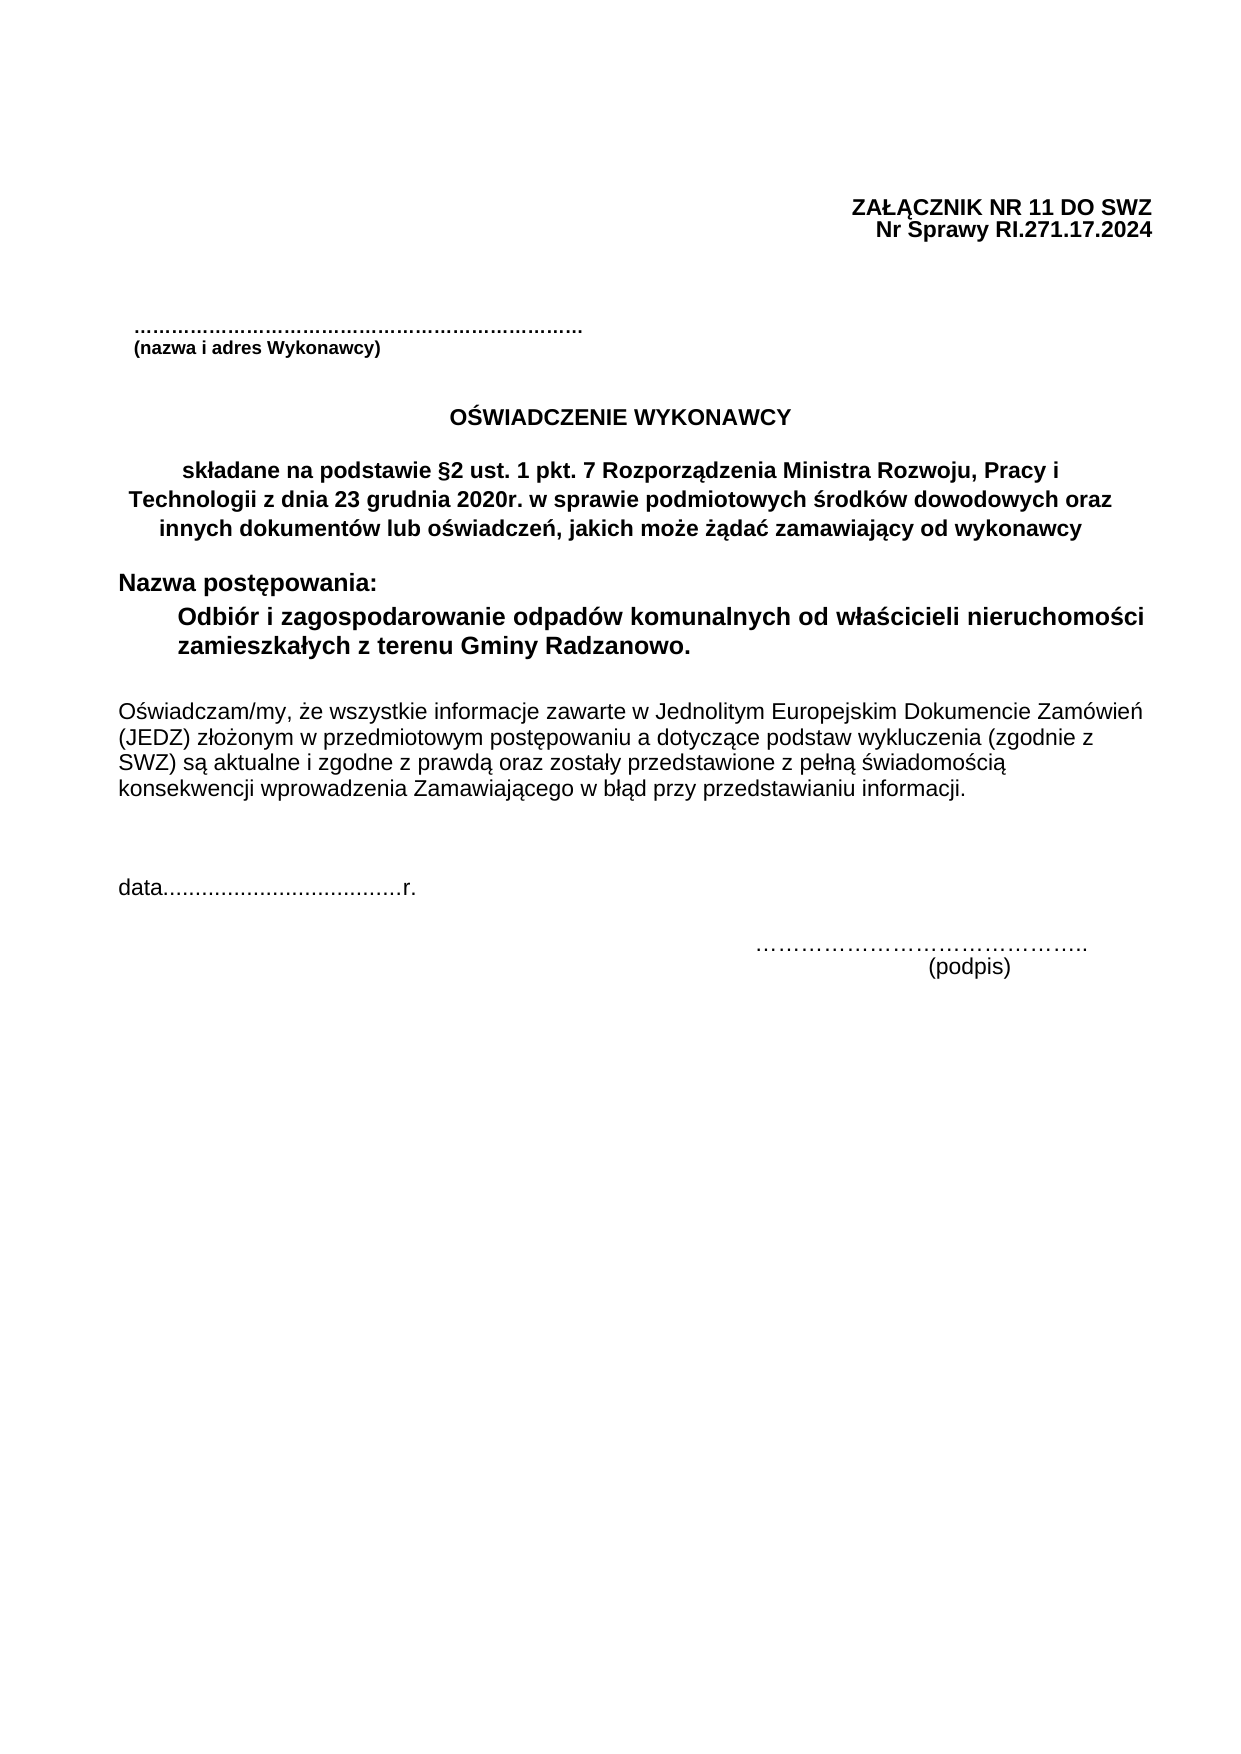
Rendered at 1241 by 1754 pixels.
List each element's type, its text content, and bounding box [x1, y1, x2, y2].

text Odbiór i zagospodarowanie odpadów komunalnych od właścicieli nieruchomości zamieszkałych z terenu Gminy Radzanowo. [177, 602, 1146, 660]
text Oświadczam/my, że wszystkie informacje zawarte w Jednolitym Europejskim Dokumencie Zamówień (JEDZ) złożonym w przedmiotowym postępowaniu a dotyczące podstaw wykluczenia (zgodnie z SWZ) są aktualne i zgodne z prawdą oraz zostały przedstawione z pełną świadomością konsekwencji wprowadzenia Zamawiającego w błąd przy przedstawianiu informacji. [118, 699, 1146, 801]
text ZAŁĄCZNIK NR 11 DO SWZ [118, 199, 909, 220]
text ZAŁĄCZNIK NR 11 DO SWZ [906, 199, 1152, 220]
text OŚWIADCZENIE WYKONAWCY [118, 402, 1123, 431]
text …………………………………….. [118, 933, 1146, 956]
text ……………………………………………………………… [118, 273, 1152, 338]
text Nr Sprawy RI.271.17.2024 [118, 220, 1152, 242]
text składane na podstawie §2 ust. 1 pkt. 7 Rozporządzenia Ministra Rozwoju, Pracy i Technologii z dnia 23 grudnia 2020r. w sprawie podmiotowych środków dowodowych oraz innych dokumentów lub oświadczeń, jakich może żądać zamawiający od wykonawcy [118, 456, 1123, 543]
text data r. [118, 877, 1146, 900]
text (podpis) [718, 956, 1146, 979]
text (nazwa i adres Wykonawcy) [118, 338, 485, 359]
text Nazwa postępowania: [118, 568, 1146, 597]
